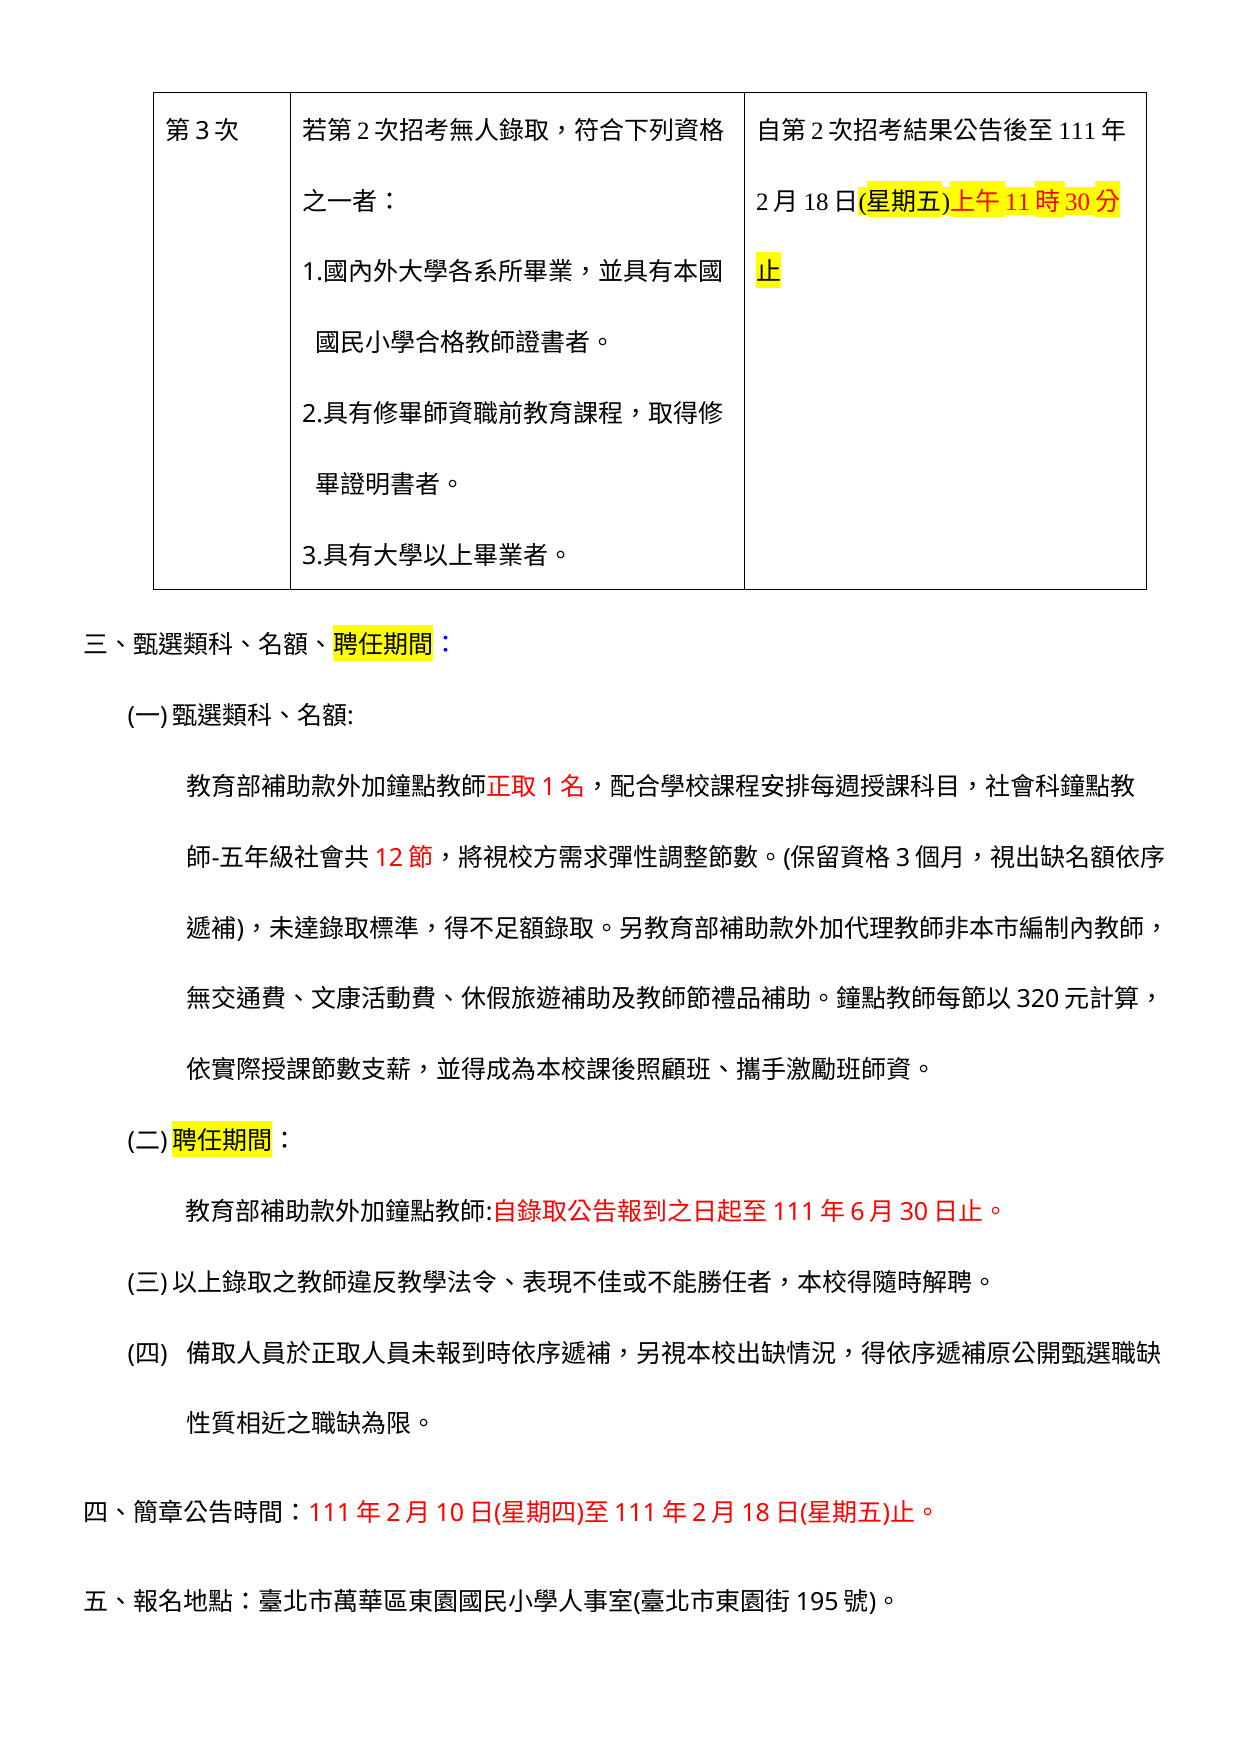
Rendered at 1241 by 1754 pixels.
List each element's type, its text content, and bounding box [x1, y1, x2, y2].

list 以上錄取之教師違反教學法令、表現不佳或不能勝任者，本校得隨時解聘。 [127, 1245, 1167, 1316]
table_cell 若第2次招考無人錄取，符合下列資格之一者： 1.國內外大學各系所畢業，並具有本國 國民小學合格教師證書者。 2.具有修畢師資職前教育課程，取得修 畢證明書者。 3.具有大學以上畢業者。 [291, 93, 744, 589]
text 教育部補助款外加鐘點教師:自錄取公告報到之日起至111年6月30日止。 [186, 1174, 1167, 1245]
text 教育部補助款外加鐘點教師正取1名，配合學校課程安排每週授課科目，社會科鐘點教師-五年級社會共12節，將視校方需求彈性調整節數。(保留資格3個月，視出缺名額依序遞補)，未達錄取標準，得不足額錄取。另教育部補助款外加代理教師非本市編制內教師，無交通費、文康活動費、休假旅遊補助及教師節禮品補助。鐘點教師每節以320元計算，依實際授課節數支薪，並得成為本校課後照顧班、攜手激勵班師資。 [186, 749, 1167, 1103]
list 聘任期間： [127, 1103, 1167, 1174]
list 甄選類科、名額: [127, 678, 1167, 749]
table_cell 第3次 [154, 93, 290, 589]
list 報名地點：臺北市萬華區東園國民小學人事室(臺北市東園街195號)。 [83, 1564, 1167, 1634]
list 備取人員於正取人員未報到時依序遞補，另視本校出缺情況，得依序遞補原公開甄選職缺性質相近之職缺為限。 [127, 1316, 1167, 1457]
table_cell 自第2次招考結果公告後至111年2月18日(星期五)上午11時30分止 [745, 93, 1146, 589]
list 甄選類科、名額、聘任期間： [83, 607, 1167, 678]
list 簡章公告時間：111年2月10日(星期四)至111年2月18日(星期五)止。 [83, 1475, 1167, 1546]
